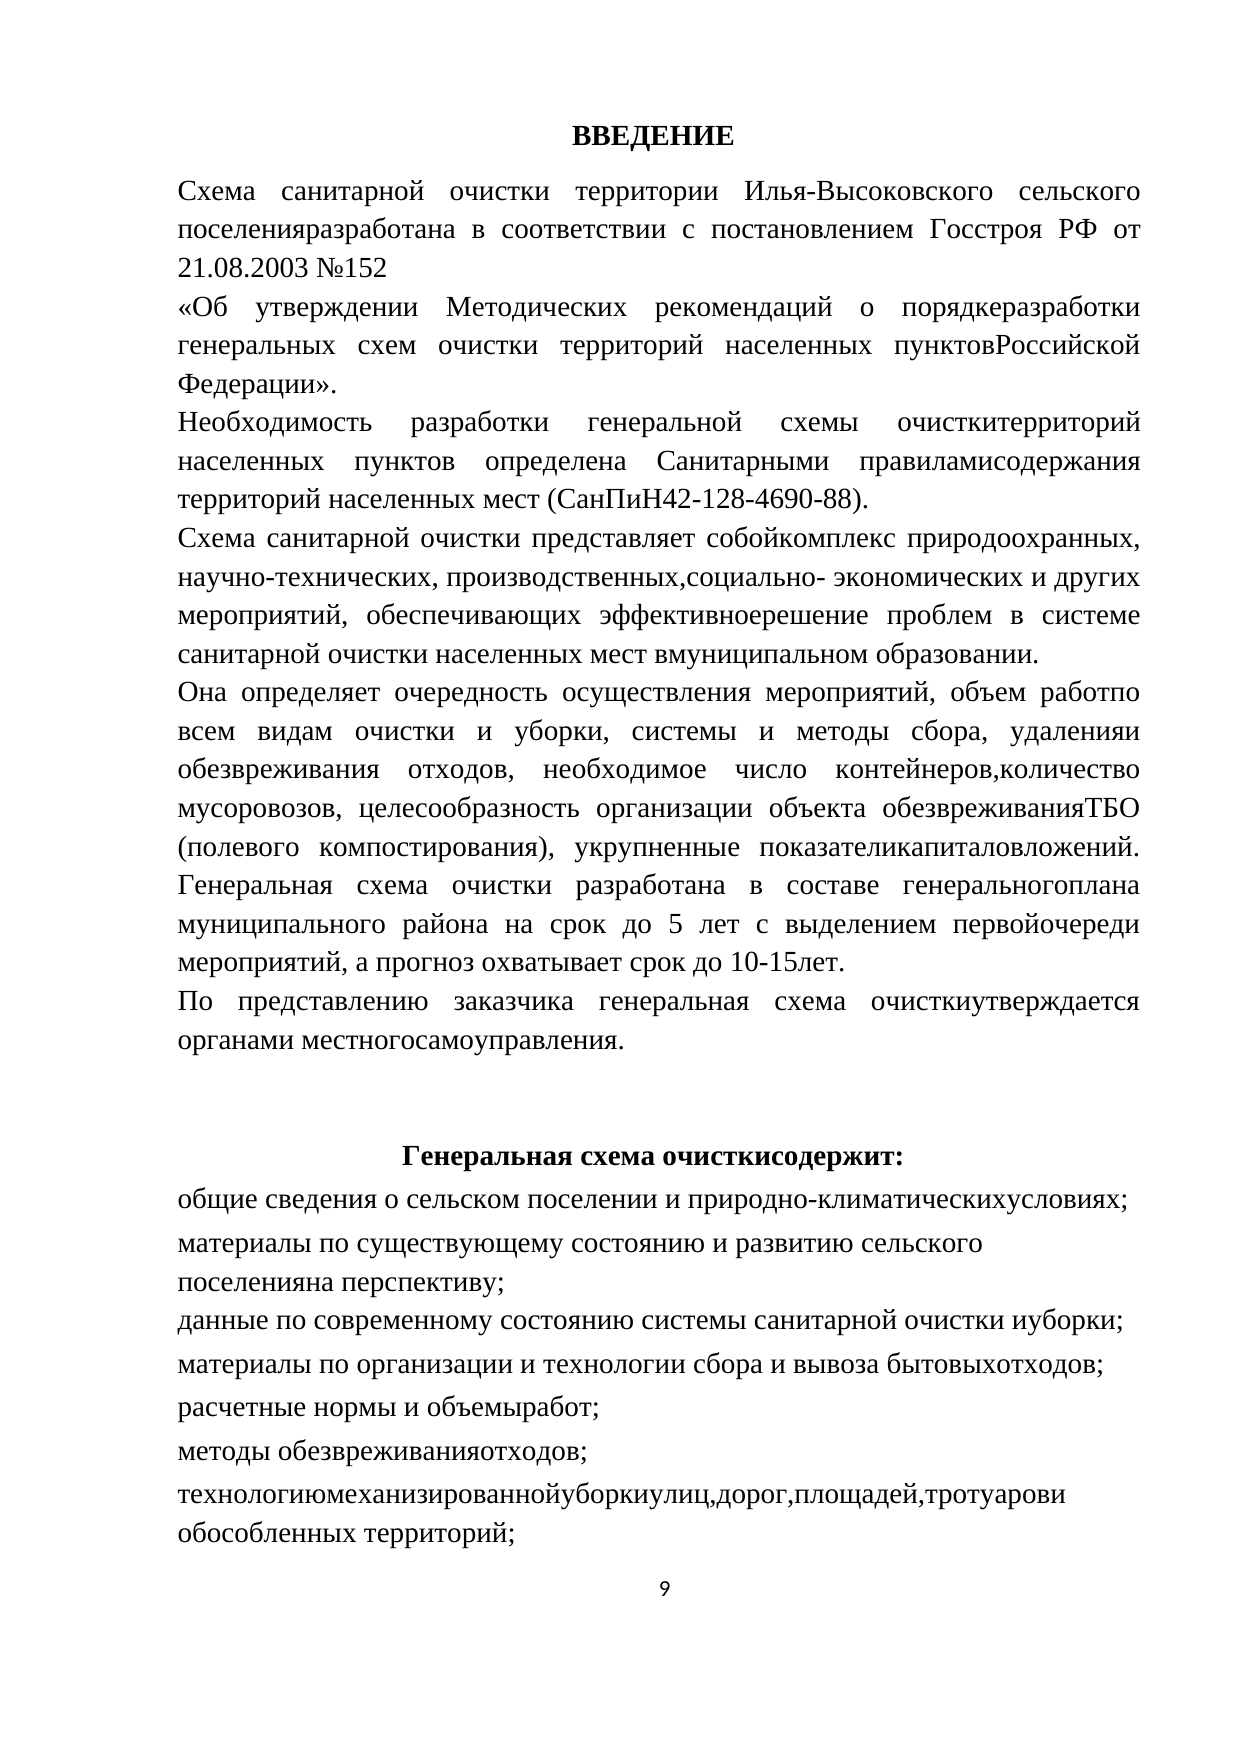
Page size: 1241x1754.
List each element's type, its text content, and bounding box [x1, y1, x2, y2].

text расчетные нормы и объемыработ; [177, 1389, 1152, 1423]
text ВВЕДЕНИЕ [177, 118, 1129, 152]
text По представлению заказчика генеральная схема очисткиутверждается органами местногосамоуправления. [177, 983, 1140, 1055]
text методы обезвреживанияотходов; [177, 1433, 1152, 1466]
text Схема санитарной очистки представляет собойкомплекс природоохранных, научно-технических, производственных,социально- экономических и других мероприятий, обеспечивающих эффективноерешение проблем в системе санитарной очистки населенных мест вмуниципальном образовании. [177, 520, 1141, 669]
text Она определяет очередность осуществления мероприятий, объем работпо всем видам очистки и уборки, системы и методы сбора, удаленияи обезвреживания отходов, необходимое число контейнеров,количество мусоровозов, целесообразность организации объекта обезвреживанияТБО (полевого компостирования), укрупненные показателикапиталовложений. Генеральная схема очистки разработана в составе генеральногоплана муниципального района на срок до 5 лет с выделением первойочереди мероприятий, а прогноз охватывает срок до 10-15лет. [177, 674, 1141, 978]
text общие сведения о сельском поселении и природно-климатическихусловиях; [177, 1182, 1152, 1215]
text Схема санитарной очистки территории Илья-Высоковского сельского поселенияразработана в соответствии с постановлением Госстроя РФ от 21.08.2003 №152 [177, 173, 1141, 284]
text материалы по существующему состоянию и развитию сельского поселенияна перспективу; [177, 1225, 1141, 1297]
text технологиюмеханизированнойуборкиулиц,дорог,площадей,тротуарови обособленных территорий; [177, 1477, 1140, 1549]
text Необходимость разработки генеральной схемы очисткитерриторий населенных пунктов определена Санитарными правиламисодержания территорий населенных мест (СанПиН42-128-4690-88). [177, 404, 1141, 515]
text данные по современному состоянию системы санитарной очистки иуборки; [177, 1302, 1152, 1336]
text Генеральная схема очисткисодержит: [177, 1138, 1129, 1172]
text материалы по организации и технологии сбора и вывоза бытовыхотходов; [177, 1346, 1152, 1379]
text «Об утверждении Методических рекомендаций о порядкеразработки генеральных схем очистки территорий населенных пунктовРоссийской Федерации». [177, 289, 1141, 399]
